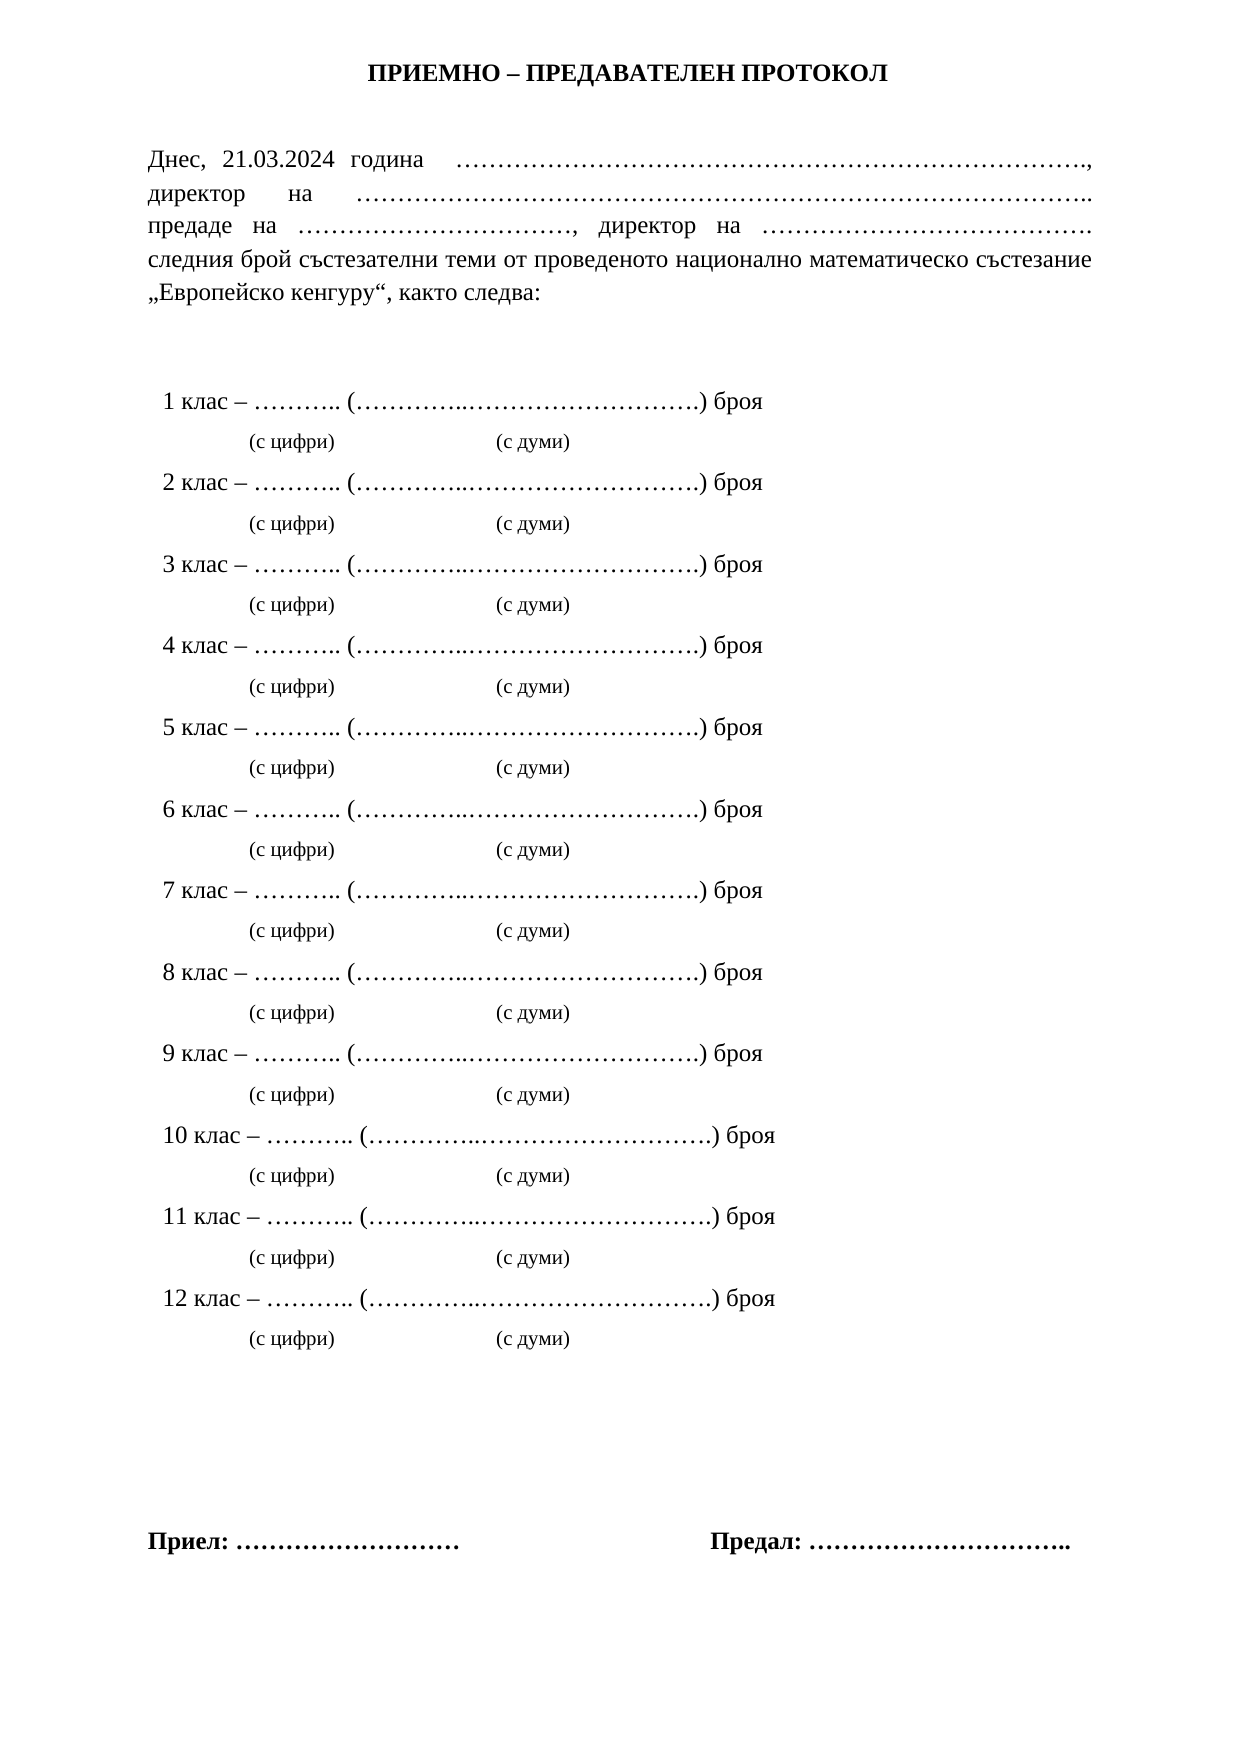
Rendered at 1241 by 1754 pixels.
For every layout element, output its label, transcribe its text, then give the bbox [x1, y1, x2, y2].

text 9 клас – ……….. (…………..……………………….) броя [148, 1038, 1093, 1067]
text (с цифри) (с думи) [148, 592, 1093, 616]
text (с цифри) (с думи) [148, 918, 1093, 942]
text (с цифри) (с думи) [148, 511, 1093, 534]
text (с цифри) (с думи) [148, 1326, 1093, 1350]
text Приел: ……………………… Предал: ………………………….. [148, 1526, 1093, 1555]
text (с цифри) (с думи) [148, 1244, 1093, 1269]
text (с цифри) (с думи) [148, 429, 1093, 453]
text 11 клас – ……….. (…………..……………………….) броя [148, 1201, 1093, 1230]
text ПРИЕМНО – ПРЕДАВАТЕЛЕН ПРОТОКОЛ [148, 58, 1093, 87]
text 6 клас – ……….. (…………..……………………….) броя [148, 794, 1093, 822]
text (с цифри) (с думи) [148, 755, 1093, 779]
text 7 клас – ……….. (…………..……………………….) броя [148, 875, 1093, 904]
text Днес, 21.03.2024 година …………………………………………………………………., директор на …………………………………………………………………………….. предаде на ……………………………, директор на …………………………………. следния брой състезателни теми от проведеното национално математическо състезание „Европейско кенгуру“, както следва: [148, 144, 1093, 305]
text 3 клас – ……….. (…………..……………………….) броя [148, 549, 1093, 578]
text (с цифри) (с думи) [148, 1081, 1093, 1106]
text 12 клас – ……….. (…………..……………………….) броя [148, 1283, 1093, 1312]
text (с цифри) (с думи) [148, 674, 1093, 698]
text 8 клас – ……….. (…………..……………………….) броя [148, 957, 1093, 986]
text 1 клас – ……….. (…………..……………………….) броя [148, 386, 1093, 414]
text 4 клас – ……….. (…………..……………………….) броя [148, 631, 1093, 659]
text (с цифри) (с думи) [148, 1163, 1093, 1187]
text (с цифри) (с думи) [148, 1000, 1093, 1024]
text 5 клас – ……….. (…………..……………………….) броя [148, 712, 1093, 741]
text 2 клас – ……….. (…………..……………………….) броя [148, 467, 1093, 496]
text 10 клас – ……….. (…………..……………………….) броя [148, 1120, 1093, 1149]
text (с цифри) (с думи) [148, 837, 1093, 861]
